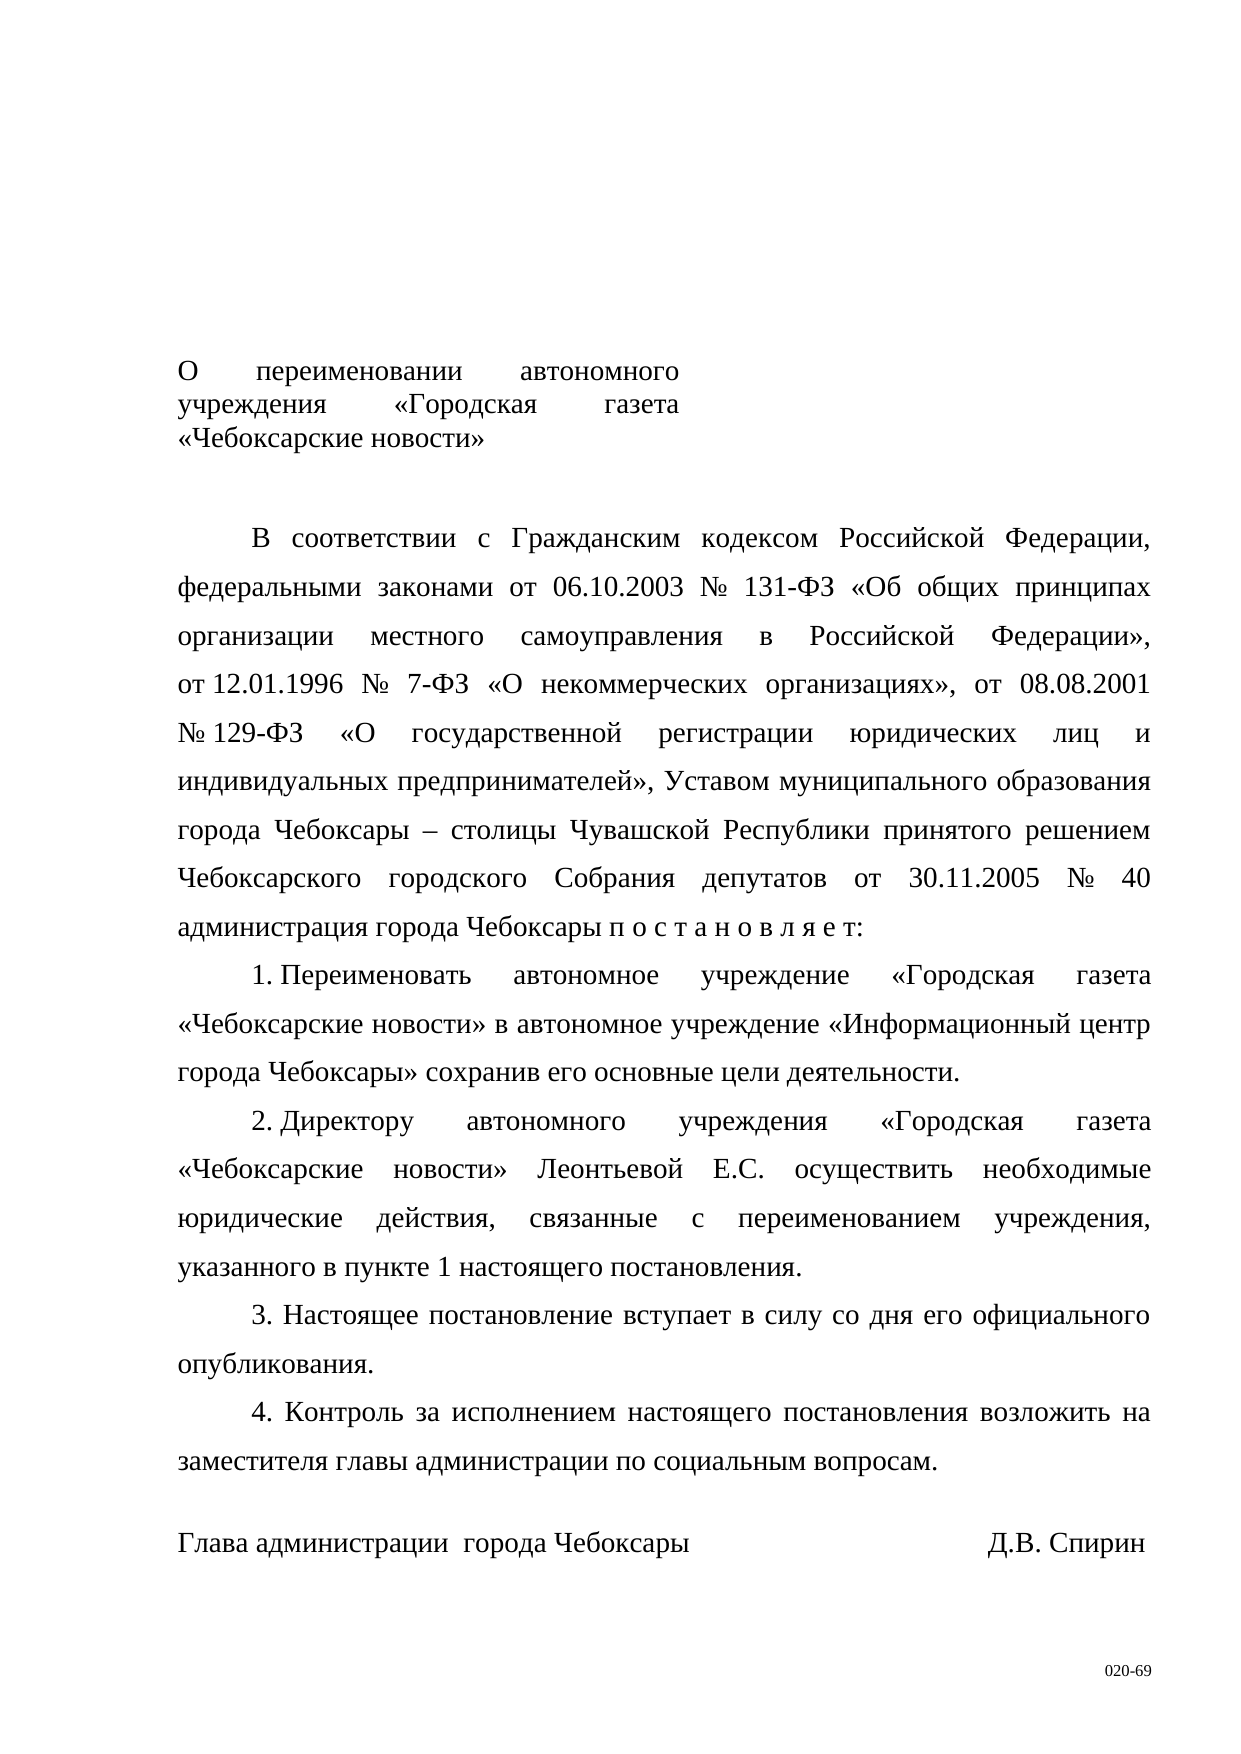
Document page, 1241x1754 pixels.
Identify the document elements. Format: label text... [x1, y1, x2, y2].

text Глава администрации города Чебоксары Д.В. Спирин [177, 1525, 1152, 1558]
text 1. Переименовать автономное учреждение «Городская газета «Чебоксарские новости» в автономное учреждение «Информационный центр города Чебоксары» сохранив его основные цели деятельности. [177, 957, 1152, 1088]
text 3. Настоящее постановление вступает в силу со дня его официального опубликования. [177, 1297, 1152, 1379]
text 2. Директору автономного учреждения «Городская газета «Чебоксарские новости» Леонтьевой Е.С. осуществить необходимые юридические действия, связанные с переименованием учреждения, указанного в пункте 1 настоящего постановления. [177, 1103, 1152, 1282]
text О переименовании автономного учреждения «Городская газета «Чебоксарские новости» [177, 353, 679, 453]
subtitle В соответствии с Гражданским кодексом Российской Федерации, федеральными законами от 06.10.2003 № 131-ФЗ «Об общих принципах организации местного самоуправления в Российской Федерации», от 12.01.1996 № 7-ФЗ «О некоммерческих организациях», от 08.08.2001 № 129-ФЗ «О государственной регистрации юридических лиц и индивидуальных предпринимателей», Уставом муниципального образования города Чебоксары – столицы Чувашской Республики принятого решением Чебоксарского городского Собрания депутатов от 30.11.2005 № 40 администрация города Чебоксары п о с т а н о в л я е т: [177, 521, 1152, 942]
text 4. Контроль за исполнением настоящего постановления возложить на заместителя главы администрации по социальным вопросам. [177, 1394, 1152, 1476]
